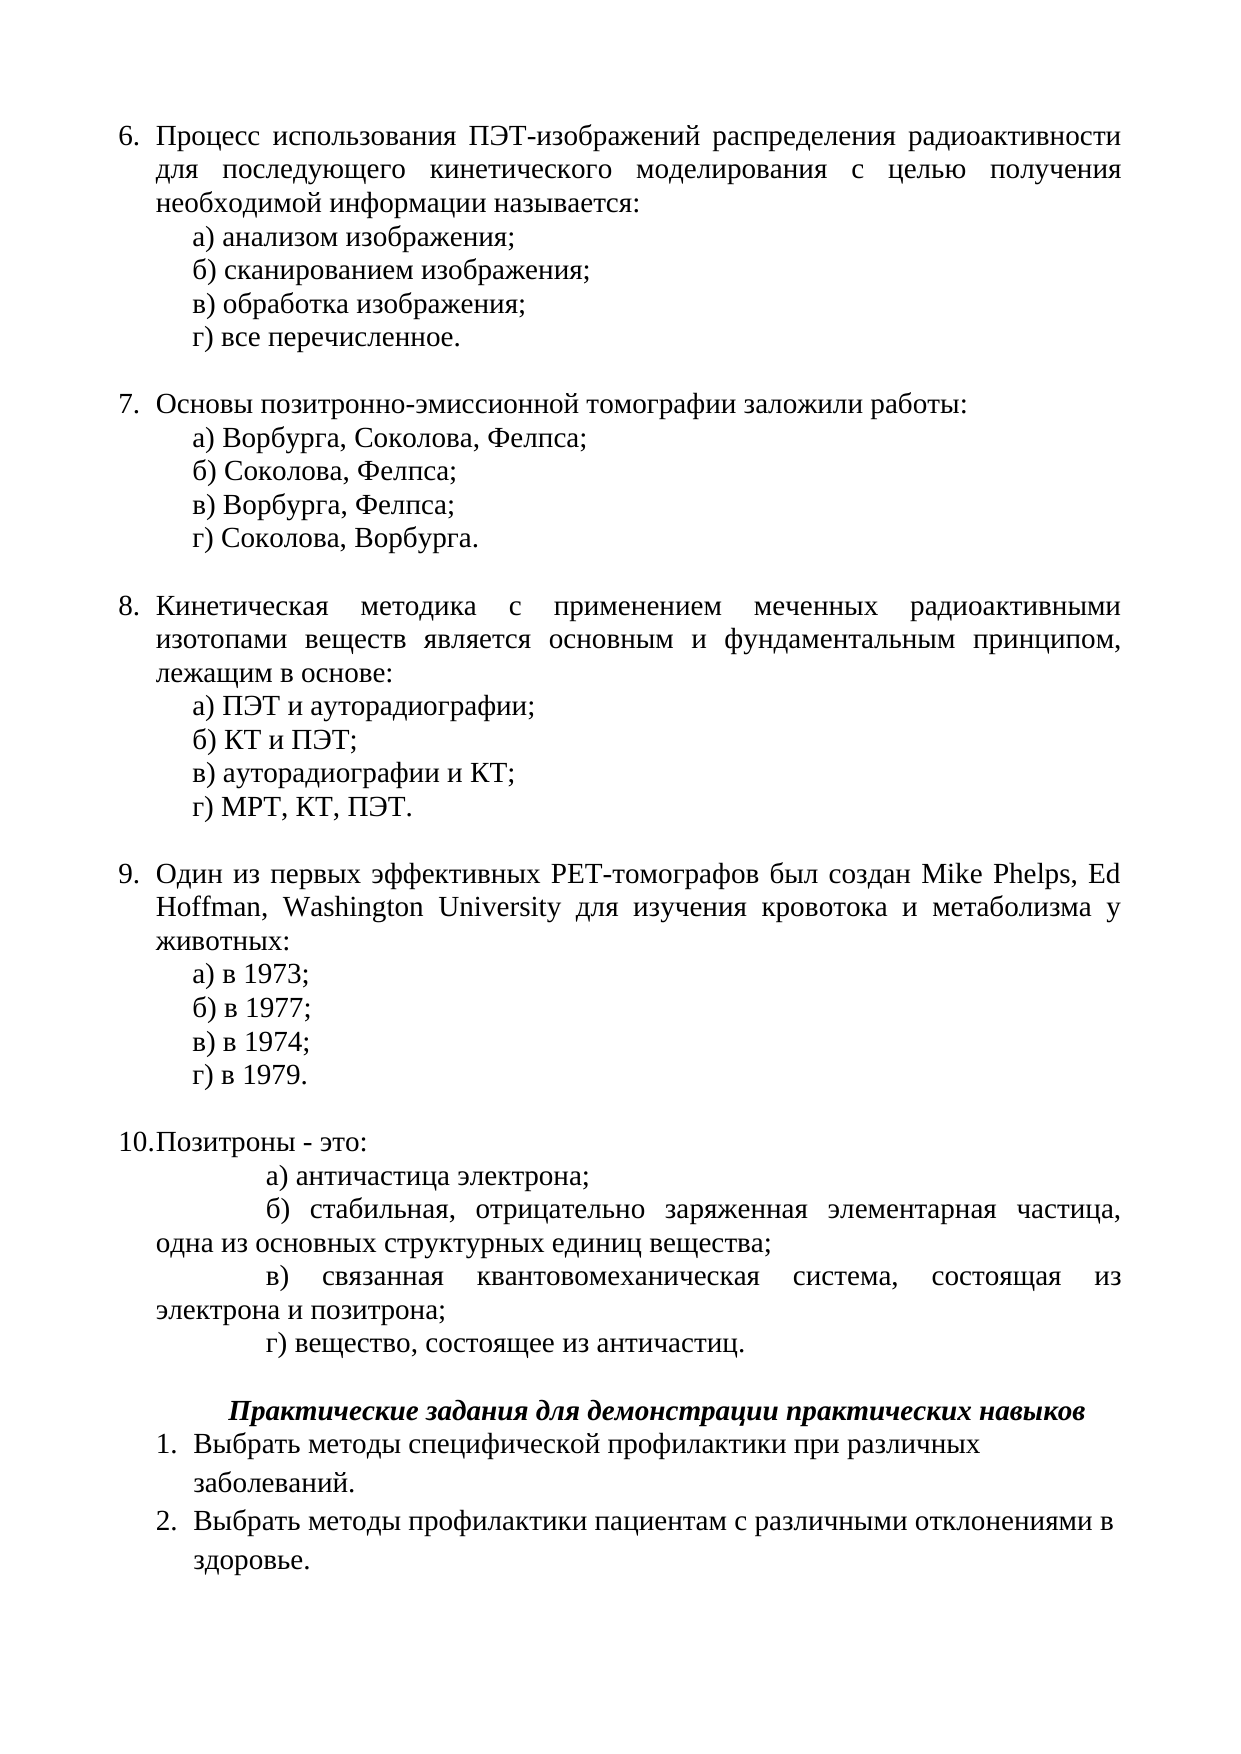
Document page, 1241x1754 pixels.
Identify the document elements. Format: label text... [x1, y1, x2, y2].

text в) ауторадиографии и КТ; [118, 755, 1122, 789]
list Основы позитронно-эмиссионной томографии заложили работы: [118, 386, 1122, 420]
text а) в 1973; [118, 957, 1122, 990]
text б) КТ и ПЭТ; [118, 722, 1122, 755]
text в) Ворбурга, Фелпса; [118, 487, 1122, 521]
text Практические задания для демонстрации практических навыков [118, 1393, 1122, 1426]
list б) стабильная, отрицательно заряженная элементарная частица, одна из основных структурных единиц вещества; [156, 1191, 1122, 1258]
list Выбрать методы специфической профилактики при различных заболеваний. [156, 1426, 1122, 1498]
text а) анализом изображения; [118, 219, 1122, 252]
text г) МРТ, КТ, ПЭТ. [118, 789, 1122, 822]
text г) в 1979. [118, 1057, 1122, 1091]
text а) Ворбурга, Соколова, Фелпса; [118, 420, 1122, 453]
list Один из первых эффективных РЕТ-томографов был создан Mike Phelps, Ed Hoffman, Washington University для изучения кровотока и метаболизма у животных: [118, 856, 1122, 957]
text б) сканированием изображения; [118, 252, 1122, 286]
list Кинетическая методика с применением меченных радиоактивными изотопами веществ является основным и фундаментальным принципом, лежащим в основе: [118, 588, 1122, 688]
text а) ПЭТ и ауторадиографии; [118, 688, 1122, 722]
text в) обработка изображения; [118, 286, 1122, 319]
text г) все перечисленное. [118, 319, 1122, 353]
list Выбрать методы профилактики пациентам с различными отклонениями в здоровье. [156, 1503, 1122, 1575]
list в) связанная квантовомеханическая система, состоящая из электрона и позитрона; [156, 1258, 1122, 1326]
list Процесс использования ПЭТ-изображений распределения радиоактивности для последующего кинетического моделирования с целью получения необходимой информации называется: [118, 118, 1122, 219]
text б) Соколова, Фелпса; [118, 453, 1122, 487]
list а) античастица электрона; [156, 1158, 1122, 1191]
list г) вещество, состоящее из античастиц. [156, 1326, 1122, 1359]
text б) в 1977; [118, 990, 1122, 1024]
text г) Соколова, Ворбурга. [118, 521, 1122, 554]
list Позитроны - это: [118, 1124, 1122, 1158]
text в) в 1974; [118, 1024, 1122, 1057]
